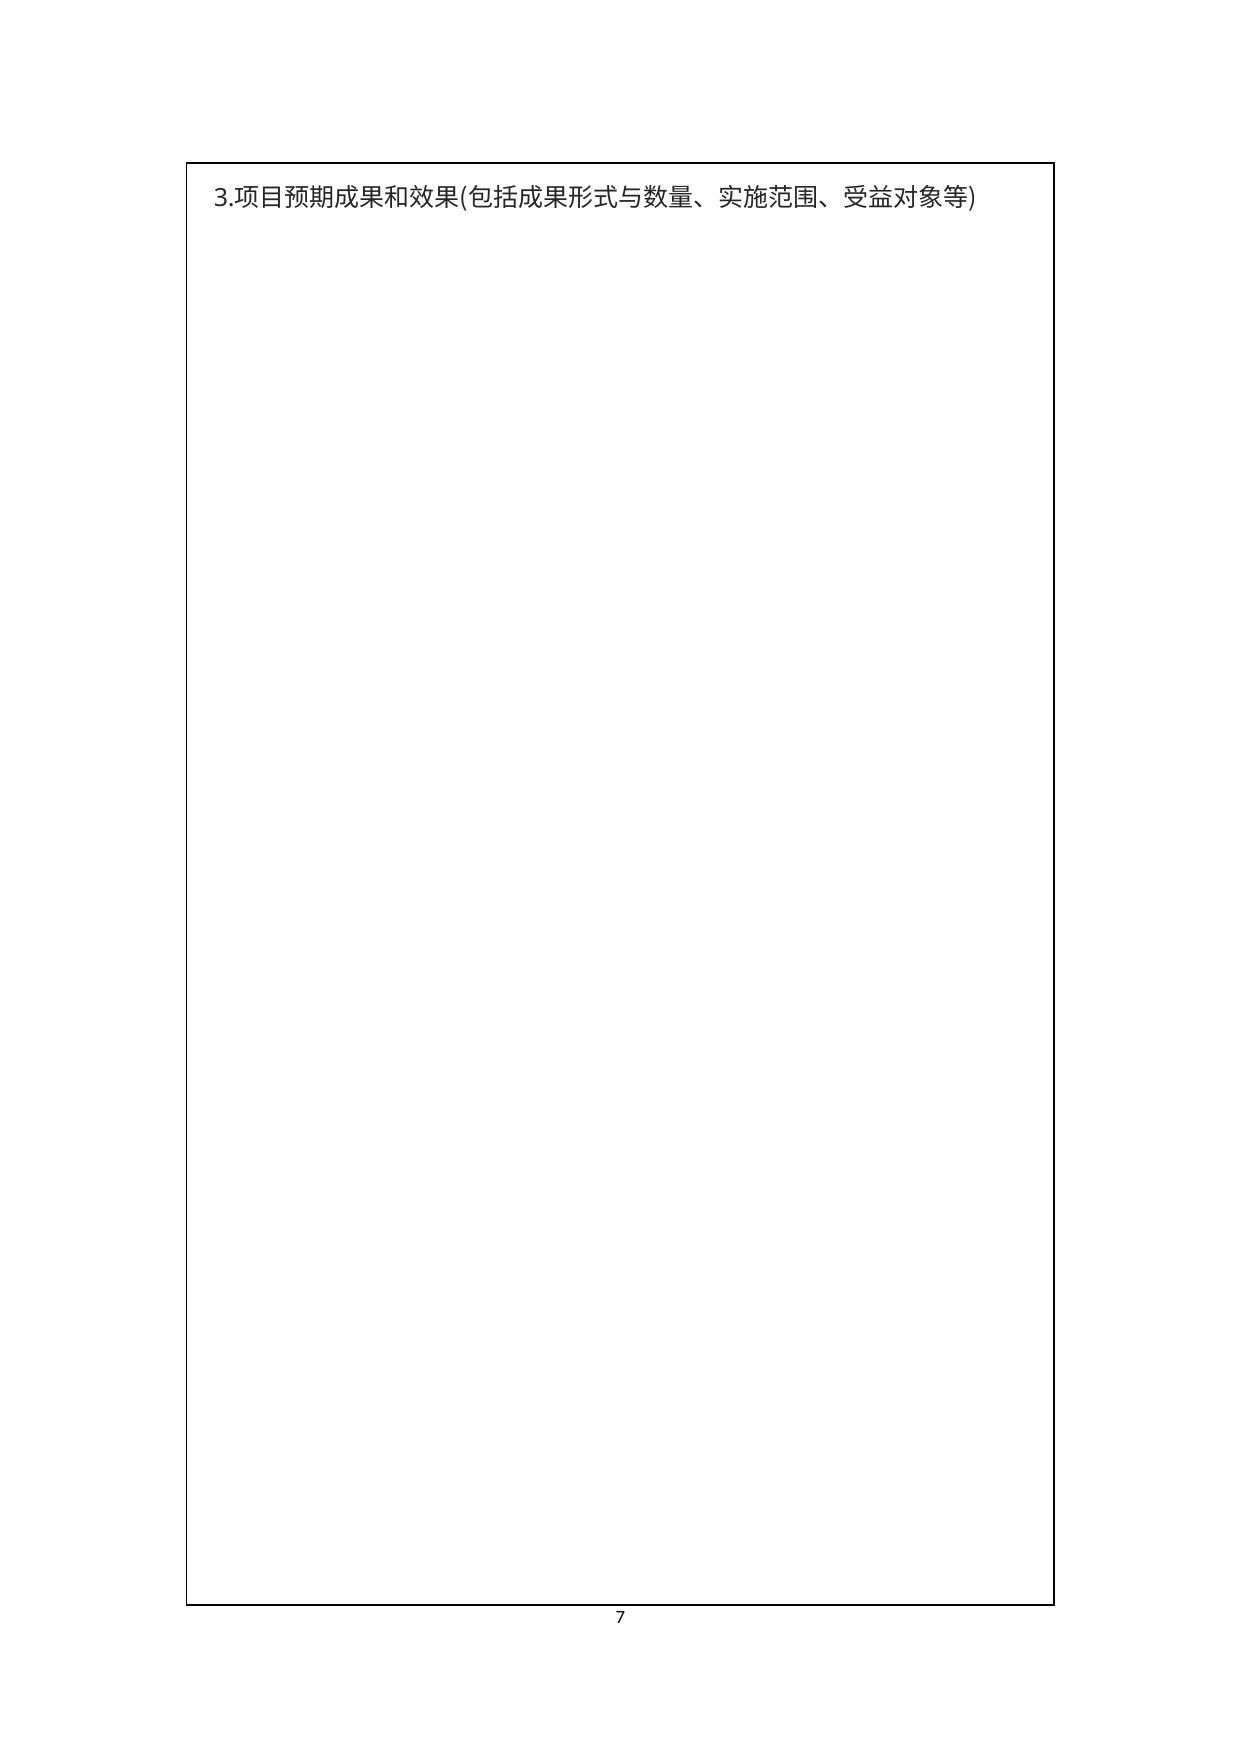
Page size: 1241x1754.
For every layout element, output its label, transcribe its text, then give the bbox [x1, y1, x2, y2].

table_cell 3.项目预期成果和效果(包括成果形式与数量、实施范围、受益对象等) [187, 164, 1053, 1604]
